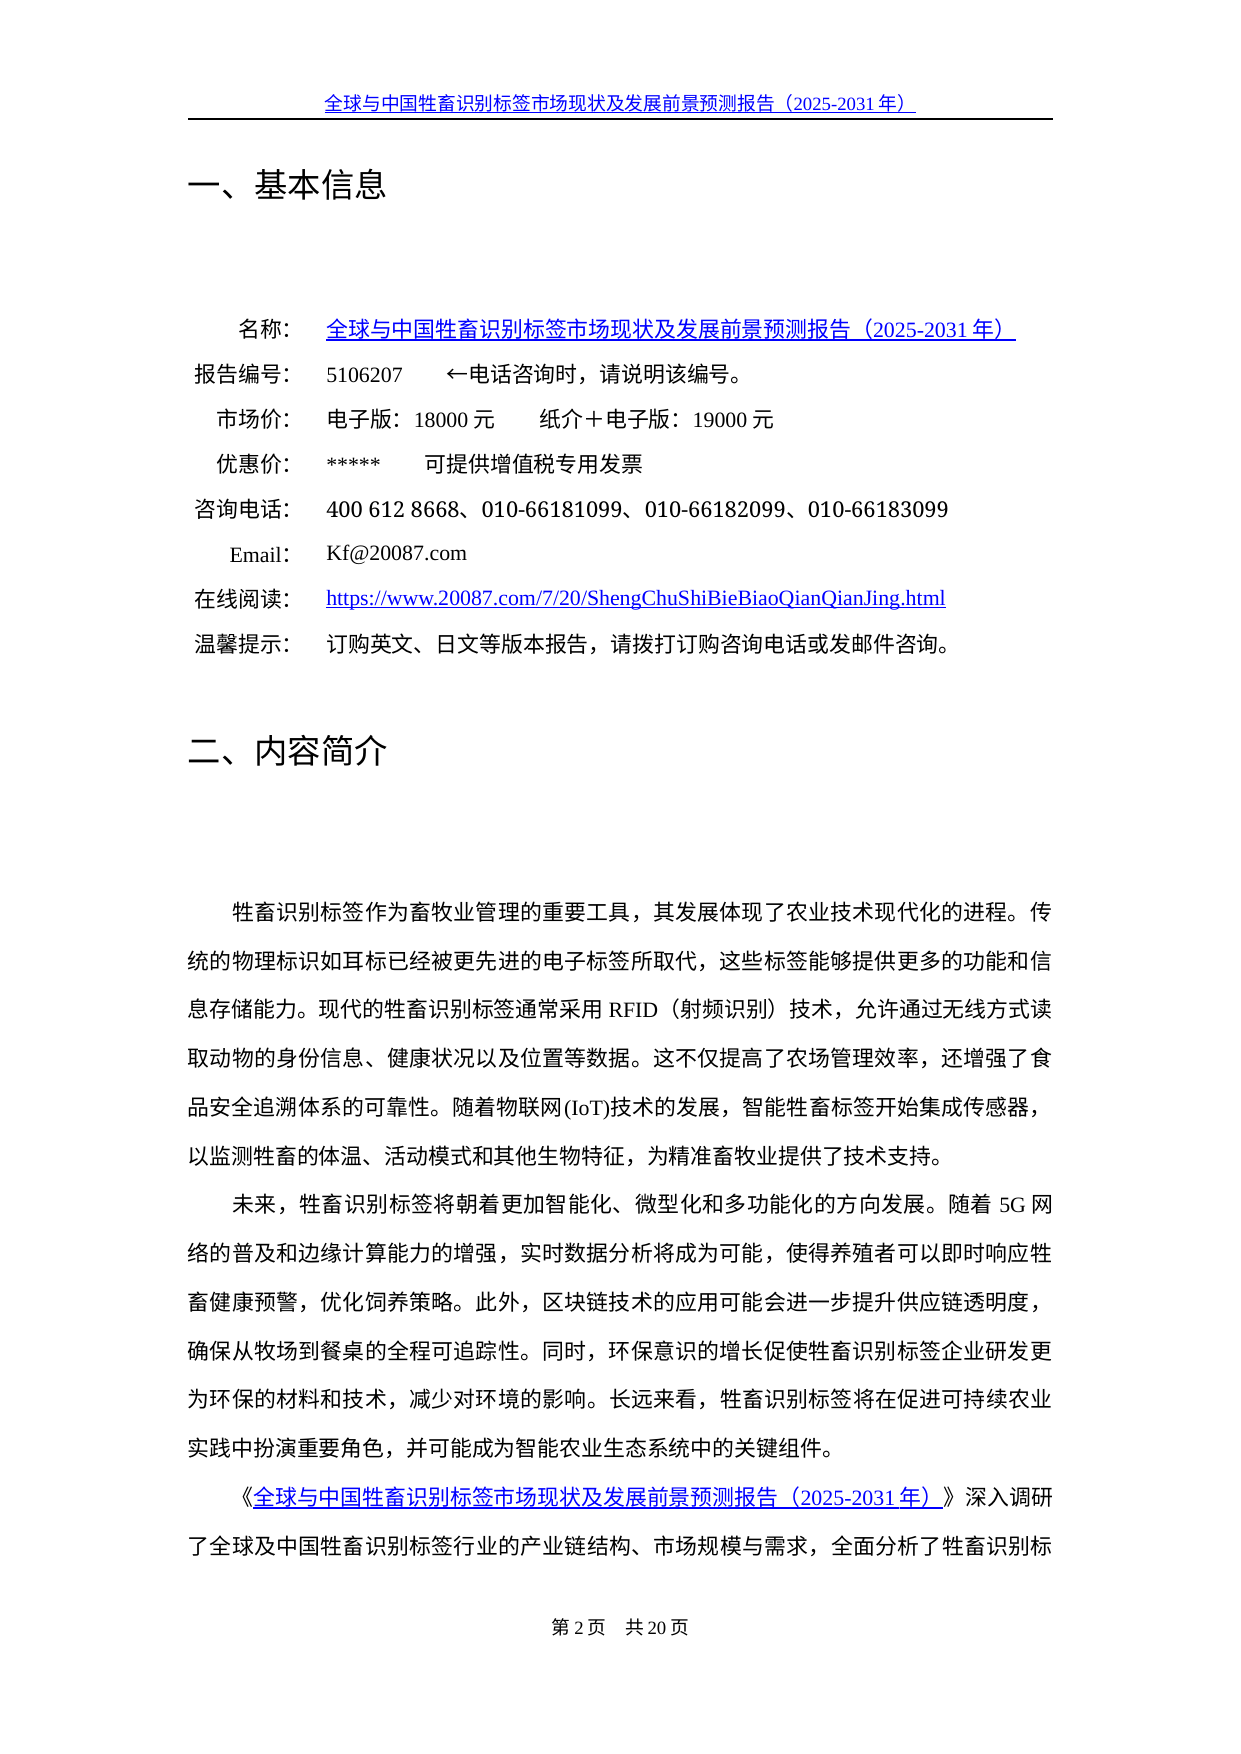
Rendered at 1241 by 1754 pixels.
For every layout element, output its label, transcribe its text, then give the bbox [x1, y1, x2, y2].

table_cell 电子版：18000 元 纸介＋电子版：19000 元 [315, 402, 1073, 447]
table_cell [315, 582, 1073, 627]
table_cell 订购英文、日文等版本报告，请拨打订购咨询电话或发邮件咨询。 [315, 627, 1073, 672]
table_header 名称： [167, 312, 315, 357]
table_cell 400 612 8668、010-66181099、010-66182099、010-66183099 [315, 492, 1073, 537]
table_header 全球与中国牲畜识别标签市场现状及发展前景预测报告（2025-2031年） [315, 312, 1073, 357]
table_cell Kf@20087.com [315, 537, 1073, 582]
title 二、内容简介 [187, 717, 1053, 782]
table_cell 市场价： [167, 402, 315, 447]
table_cell ***** 可提供增值税专用发票 [315, 447, 1073, 492]
table_cell 咨询电话： [167, 492, 315, 537]
table_cell 报告编号： [167, 357, 315, 402]
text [187, 894, 1053, 1561]
table_cell 5106207 ←电话咨询时，请说明该编号。 [315, 357, 1073, 402]
table_cell Email： [167, 537, 315, 582]
table_cell 温馨提示： [167, 627, 315, 672]
table_cell 优惠价： [167, 447, 315, 492]
title 一、基本信息 [187, 150, 1053, 215]
table_cell 在线阅读： [167, 582, 315, 627]
